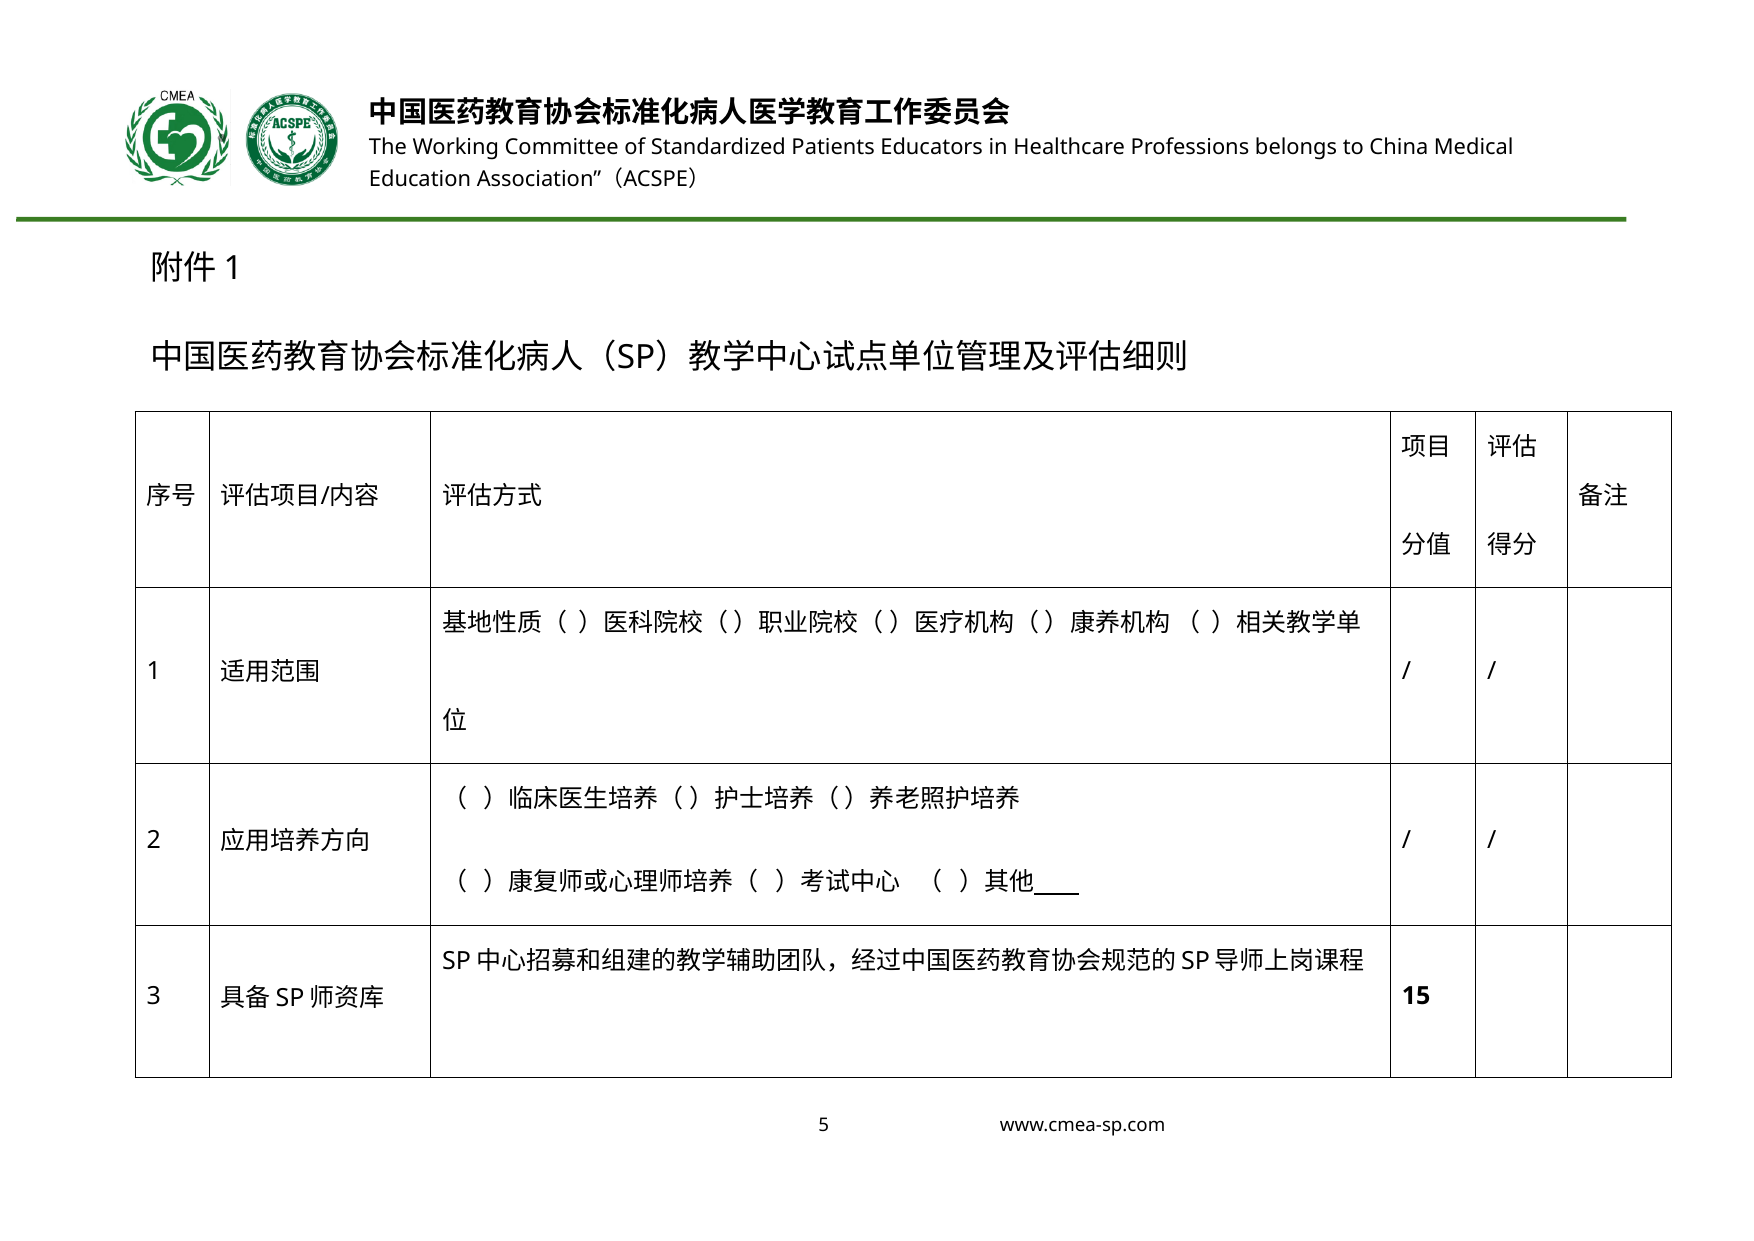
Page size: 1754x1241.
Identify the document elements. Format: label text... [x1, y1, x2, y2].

table_cell [1568, 926, 1671, 1077]
text 中国医药教育协会标准化病人（SP）教学中心试点单位管理及评估细则 [150, 322, 1604, 387]
table_cell （ ）临床医生培养（ ）护士培养（ ）养老照护培养 （ ）康复师或心理师培养（ ）考试中心 （ ）其他 [431, 764, 1390, 925]
table_cell 3 [136, 926, 209, 1077]
table_cell 1 [136, 588, 209, 763]
table_header 评估项目/内容 [210, 412, 430, 587]
table_header 序号 [136, 412, 209, 587]
table_header 备注 [1568, 412, 1671, 587]
table_cell / [1391, 588, 1475, 763]
picture [245, 89, 340, 186]
table_cell 基地性质（ ）医科院校（ ）职业院校（ ）医疗机构（ ）康养机构 （ ）相关教学单位 [431, 588, 1390, 763]
table_cell 适用范围 [210, 588, 430, 763]
table_header 评估方式 [431, 412, 1390, 587]
table_header 评估得分 [1476, 412, 1567, 587]
table_cell / [1476, 588, 1567, 763]
table_cell / [1476, 764, 1567, 925]
table_cell [1568, 588, 1671, 763]
table_cell / [1391, 764, 1475, 925]
table_cell [1568, 764, 1671, 925]
table_cell 15 [1391, 926, 1475, 1077]
table_header 项目分值 [1391, 412, 1475, 587]
table_cell 应用培养方向 [210, 764, 430, 925]
table_cell SP中心招募和组建的教学辅助团队，经过中国医药教育协会规范的SP导师上岗课程体系培养和考核后的有效SP认证导师，示范中心SP基地导师不少于15人；(每位导师得1分)（备注：需提供SP导师认证证书，新申请基地1年内须符合10人,储备导师5人） [431, 926, 1390, 1077]
table_cell 2 [136, 764, 209, 925]
table_cell 具备SP师资库 [210, 926, 430, 1077]
text 附件1 [150, 233, 1604, 298]
table_cell [1476, 926, 1567, 1077]
picture [124, 89, 231, 186]
